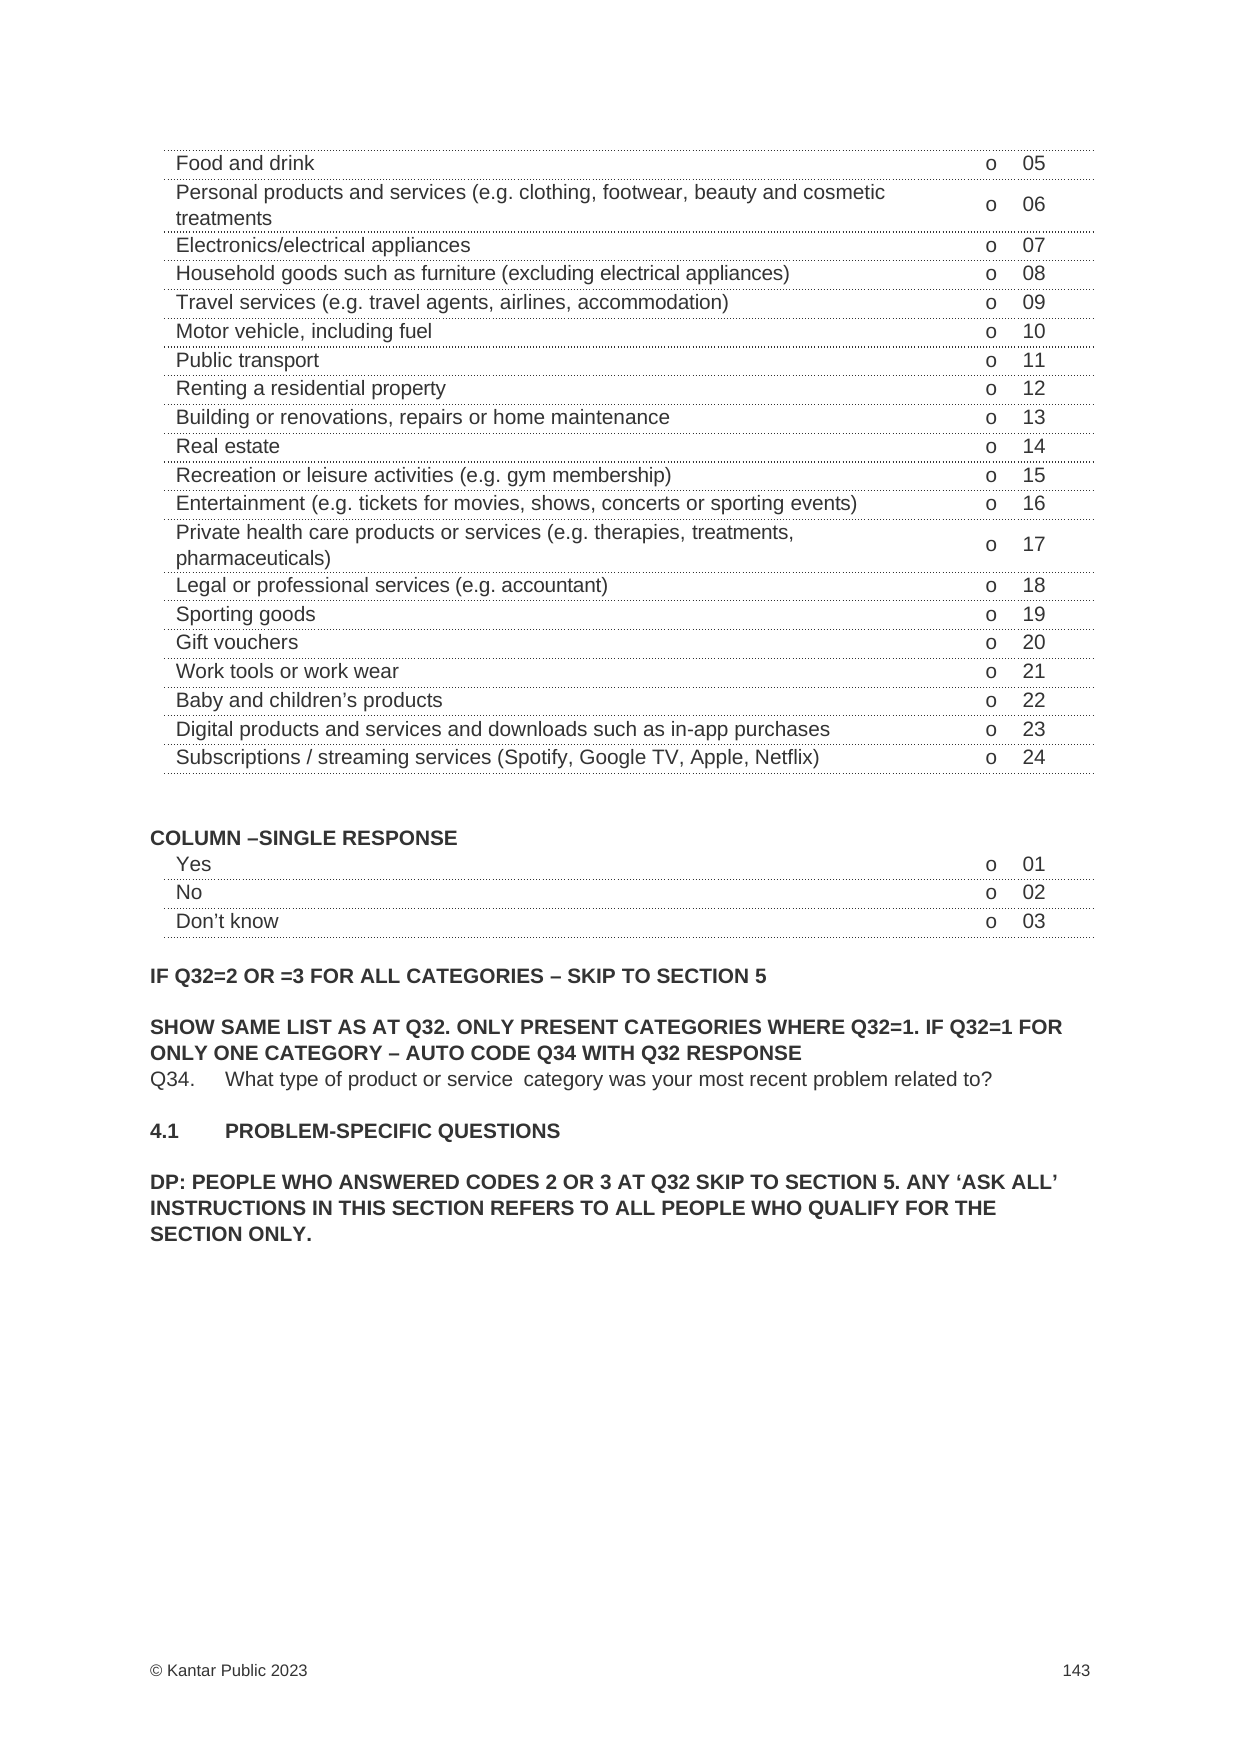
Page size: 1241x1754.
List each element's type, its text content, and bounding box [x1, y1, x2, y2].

text SHOW SAME LIST AS AT Q32. ONLY PRESENT CATEGORIES WHERE Q32=1. IF Q32=1 FOR ONLY ONE CATEGORY – AUTO CODE Q34 WITH Q32 RESPONSE [150, 1015, 1090, 1065]
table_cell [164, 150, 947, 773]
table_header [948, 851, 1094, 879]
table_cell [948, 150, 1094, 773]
text 4.1 PROBLEM-SPECIFIC QUESTIONS [150, 1118, 1090, 1142]
text Q34. What type of product or service category was your most recent problem related to? [150, 1067, 1090, 1091]
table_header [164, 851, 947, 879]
text IF Q32=2 OR =3 FOR ALL CATEGORIES – SKIP TO SECTION 5 [150, 963, 1090, 987]
text DP: PEOPLE WHO ANSWERED CODES 2 OR 3 AT Q32 SKIP TO SECTION 5. ANY ‘ASK ALL’ INSTRUCTIONS IN THIS SECTION REFERS TO ALL PEOPLE WHO QUALIFY FOR THE SECTION ONLY. [150, 1170, 1090, 1246]
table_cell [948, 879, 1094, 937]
text COLUMN –SINGLE RESPONSE [150, 826, 1090, 849]
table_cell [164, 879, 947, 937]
